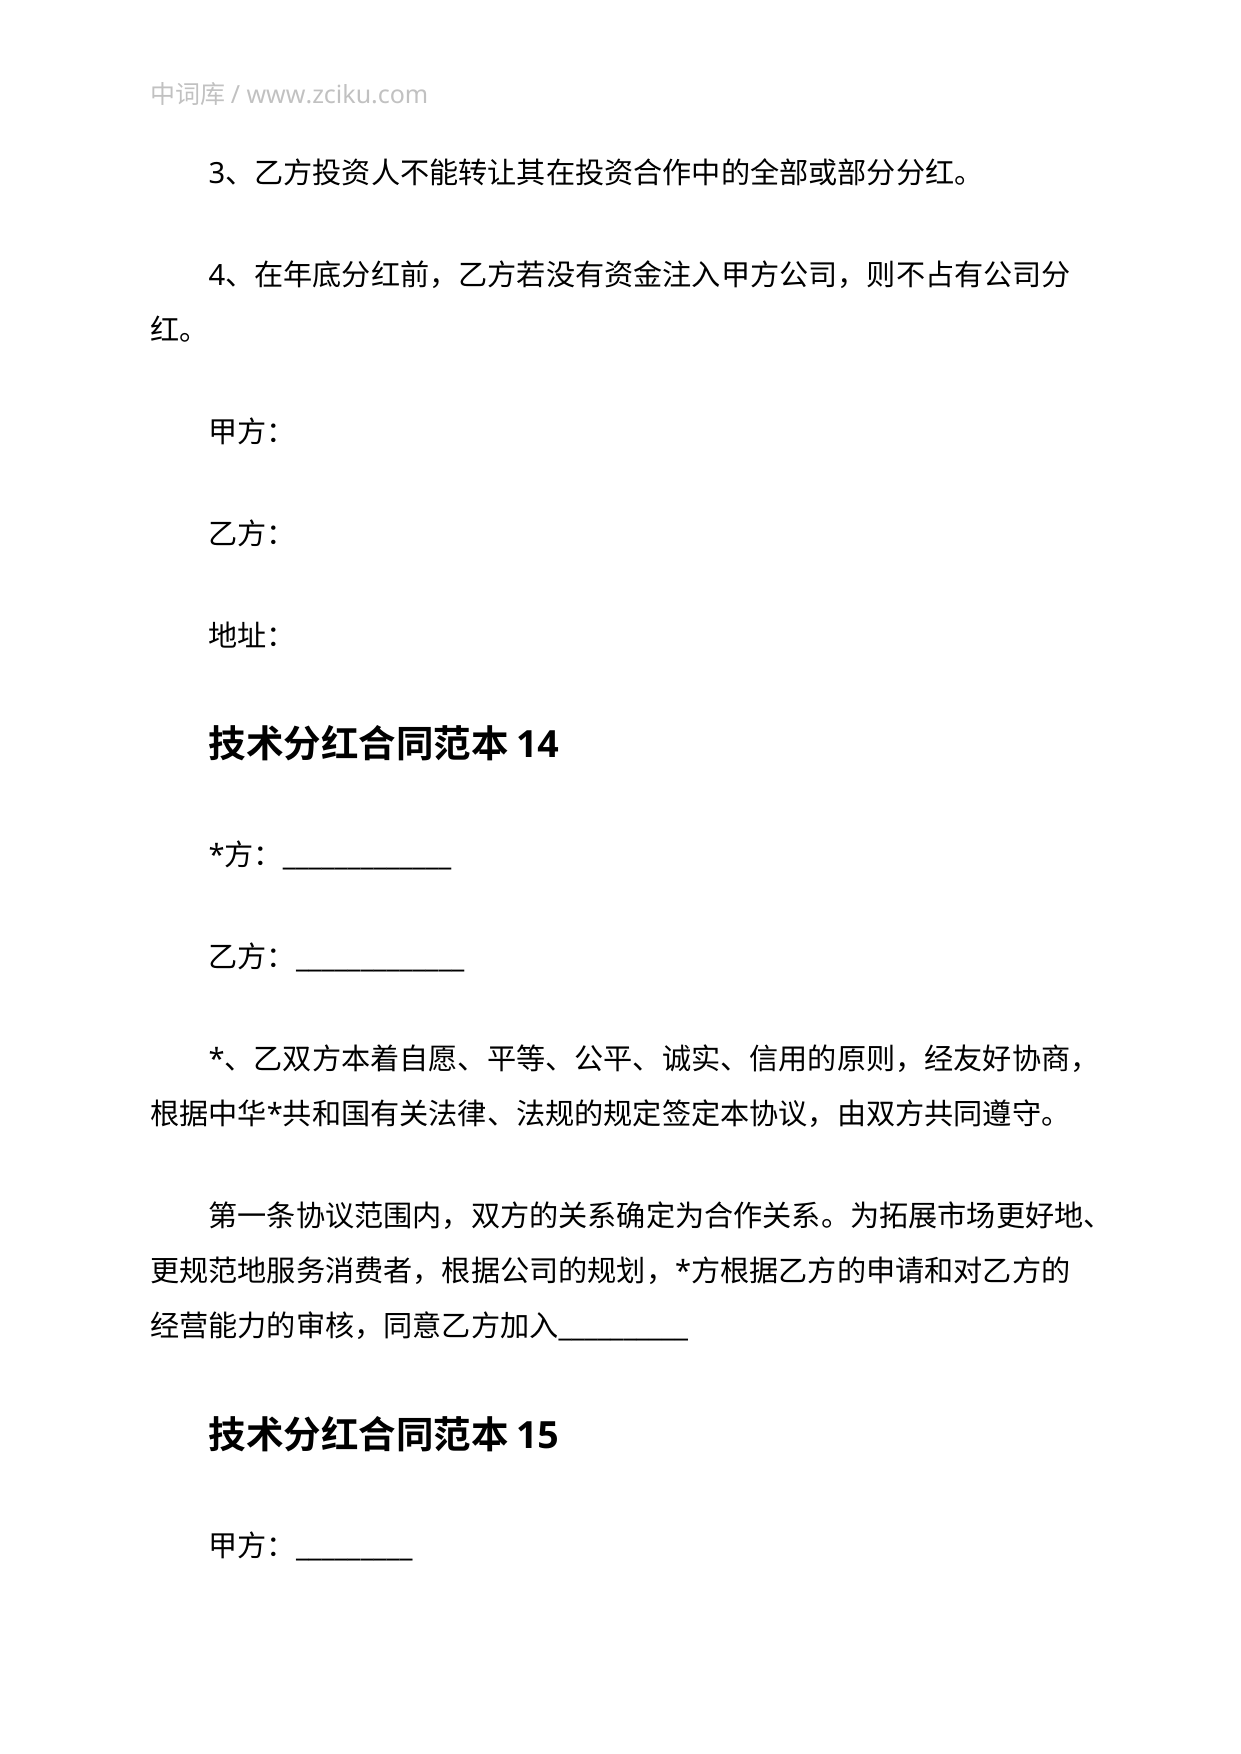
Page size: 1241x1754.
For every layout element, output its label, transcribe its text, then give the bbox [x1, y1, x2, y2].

text 乙方： [150, 511, 1090, 553]
text 技术分红合同范本14 [150, 714, 1090, 768]
text 第一条协议范围内，双方的关系确定为合作关系。为拓展市场更好地、更规范地服务消费者，根据公司的规划，*方根据乙方的申请和对乙方的经营能力的审核，同意乙方加入__________ [150, 1193, 1090, 1345]
text 3、乙方投资人不能转让其在投资合作中的全部或部分分红。 [150, 150, 1090, 192]
text *、乙双方本着自愿、平等、公平、诚实、信用的原则，经友好协商，根据中华*共和国有关法律、法规的规定签定本协议，由双方共同遵守。 [150, 1036, 1090, 1133]
text 4、在年底分红前，乙方若没有资金注入甲方公司，则不占有公司分红。 [150, 252, 1090, 349]
text *方：_____________ [150, 832, 1090, 874]
text 地址： [150, 612, 1090, 654]
text 甲方： [150, 409, 1090, 451]
text 技术分红合同范本15 [150, 1404, 1090, 1459]
text 甲方：_________ [150, 1522, 1090, 1564]
text 乙方：_____________ [150, 934, 1090, 976]
